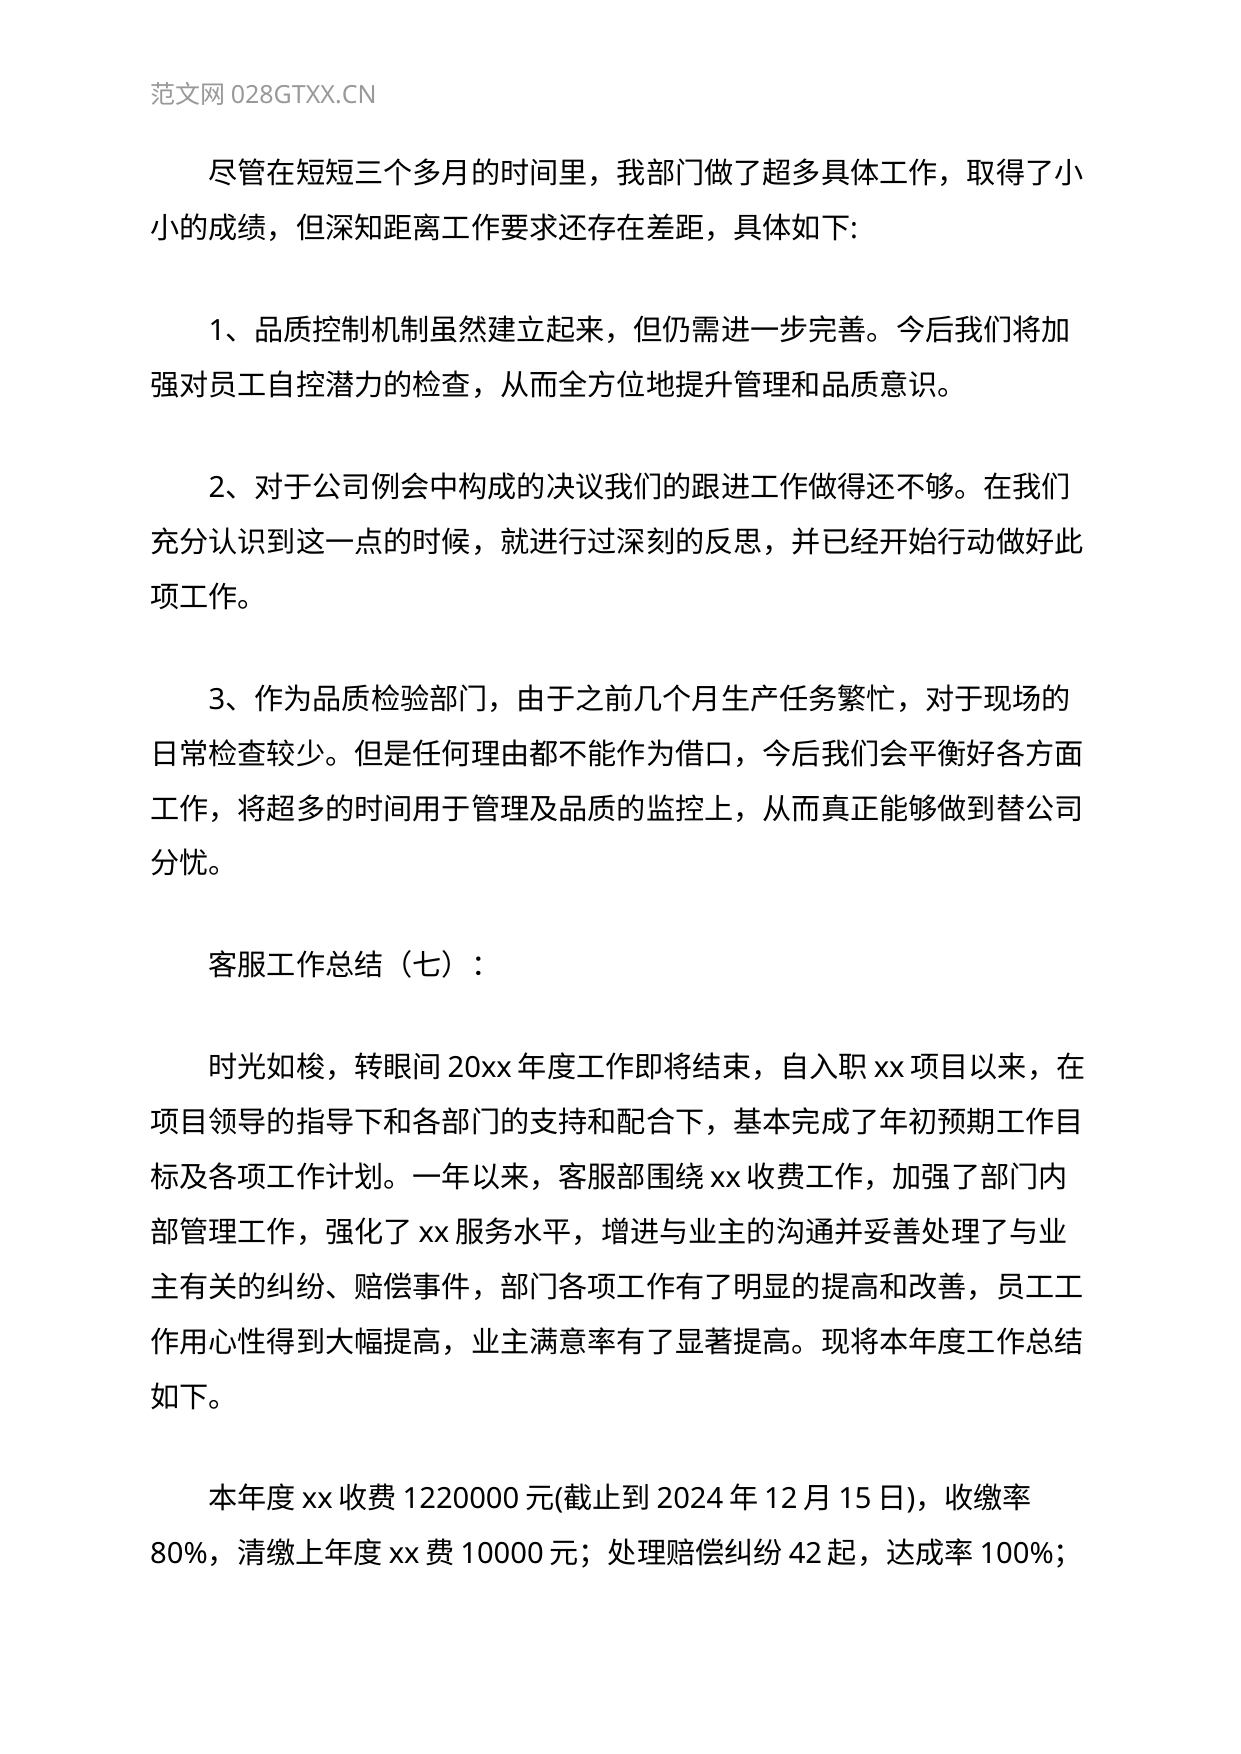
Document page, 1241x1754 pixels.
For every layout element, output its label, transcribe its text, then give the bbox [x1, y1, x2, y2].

text 客服工作总结（七）： [150, 942, 1090, 984]
text 尽管在短短三个多月的时间里，我部门做了超多具体工作，取得了小小的成绩，但深知距离工作要求还存在差距，具体如下: [150, 150, 1090, 247]
text 时光如梭，转眼间20xx年度工作即将结束，自入职xx项目以来，在项目领导的指导下和各部门的支持和配合下，基本完成了年初预期工作目标及各项工作计划。一年以来，客服部围绕xx收费工作，加强了部门内部管理工作，强化了xx服务水平，增进与业主的沟通并妥善处理了与业主有关的纠纷、赔偿事件，部门各项工作有了明显的提高和改善，员工工作用心性得到大幅提高，业主满意率有了显著提高。现将本年度工作总结如下。 [150, 1044, 1090, 1416]
text 3、作为品质检验部门，由于之前几个月生产任务繁忙，对于现场的日常检查较少。但是任何理由都不能作为借口，今后我们会平衡好各方面工作，将超多的时间用于管理及品质的监控上，从而真正能够做到替公司分忧。 [150, 675, 1090, 882]
text 2、对于公司例会中构成的决议我们的跟进工作做得还不够。在我们充分认识到这一点的时候，就进行过深刻的反思，并已经开始行动做好此项工作。 [150, 464, 1090, 616]
text 1、品质控制机制虽然建立起来，但仍需进一步完善。今后我们将加强对员工自控潜力的检查，从而全方位地提升管理和品质意识。 [150, 307, 1090, 404]
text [150, 1475, 1090, 1572]
